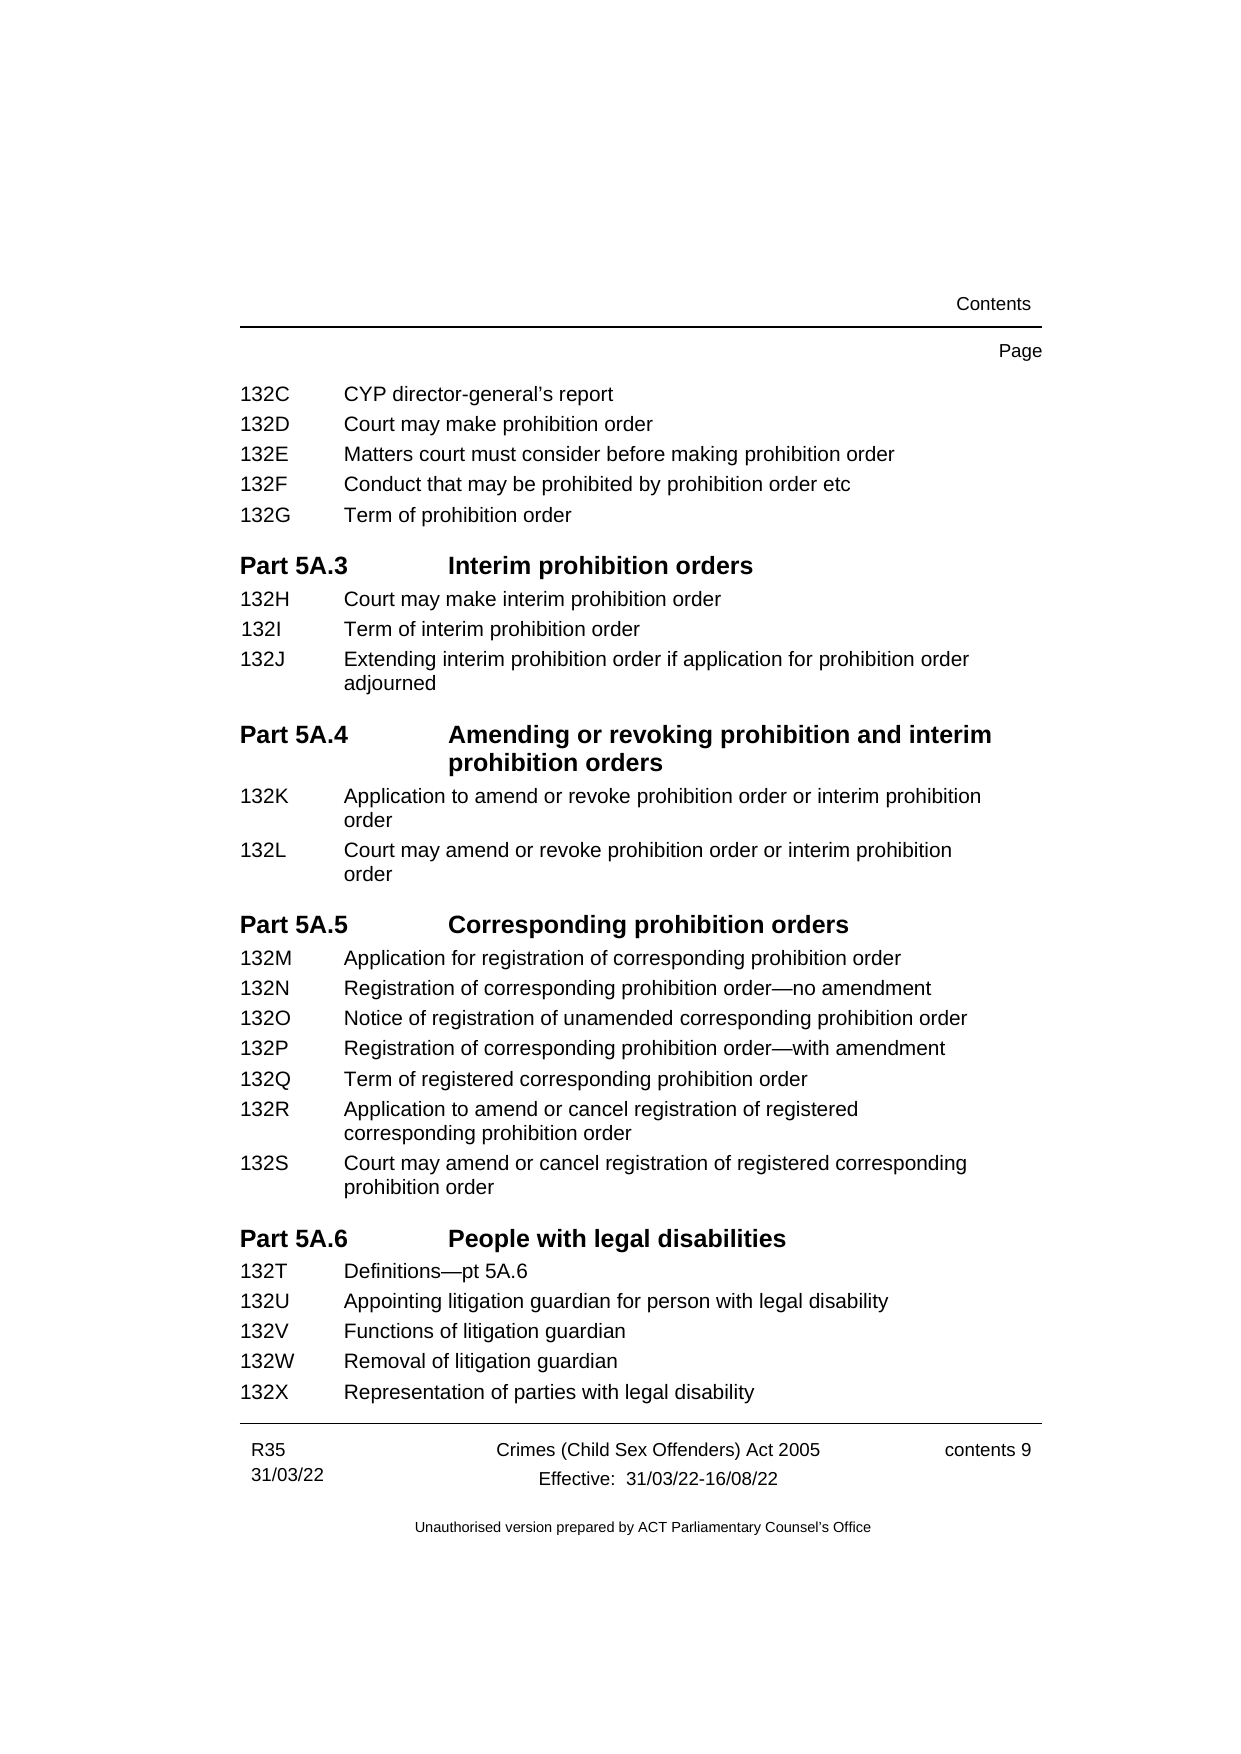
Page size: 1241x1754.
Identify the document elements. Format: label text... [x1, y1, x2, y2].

text 132X Representation of parties with legal disability 141 [239, 1379, 996, 1403]
text 132L Court may amend or revoke prohibition order or interim prohibition order 130 [239, 838, 996, 886]
text 132Q Term of registered corresponding prohibition order 136 [239, 1066, 996, 1090]
text Part 5A.5 Corresponding prohibition orders 132 [239, 911, 996, 939]
text 132H Court may make interim prohibition order 126 [239, 586, 996, 610]
text 132N Registration of corresponding prohibition order—no amendment 133 [239, 976, 996, 1000]
text 132K Application to amend or revoke prohibition order or interim prohibition order 129 [239, 783, 996, 831]
text 132F Conduct that may be prohibited by prohibition order etc 124 [239, 472, 996, 496]
text Part 5A.4 Amending or revoking prohibition and interim prohibition orders 129 [239, 720, 996, 777]
text 132D Court may make prohibition order 120 [239, 412, 996, 436]
text 132E Matters court must consider before making prohibition order 122 [239, 442, 996, 466]
text 132O Notice of registration of unamended corresponding prohibition order 133 [239, 1006, 996, 1030]
text 132P Registration of corresponding prohibition order—with amendment 135 [239, 1036, 996, 1060]
text 132J Extending interim prohibition order if application for prohibition order adjourned 128 [239, 647, 996, 695]
text 132I Term of interim prohibition order 127 [239, 617, 996, 641]
text 132C CYP director-general’s report 119 [239, 382, 996, 406]
text 132W Removal of litigation guardian 141 [239, 1349, 996, 1373]
text Part 5A.6 People with legal disabilities 139 [239, 1224, 996, 1252]
text 132U Appointing litigation guardian for person with legal disability 139 [239, 1289, 996, 1313]
text 132T Definitions—pt 5A.6 139 [239, 1259, 996, 1283]
text Part 5A.3 Interim prohibition orders 126 [239, 551, 996, 580]
text 132S Court may amend or cancel registration of registered corresponding prohibition order 138 [239, 1151, 996, 1199]
text 132G Term of prohibition order 125 [239, 502, 996, 526]
text 132M Application for registration of corresponding prohibition order 132 [239, 946, 996, 969]
text 132R Application to amend or cancel registration of registered corresponding prohibition order 137 [239, 1097, 996, 1144]
text 132V Functions of litigation guardian 140 [239, 1319, 996, 1343]
